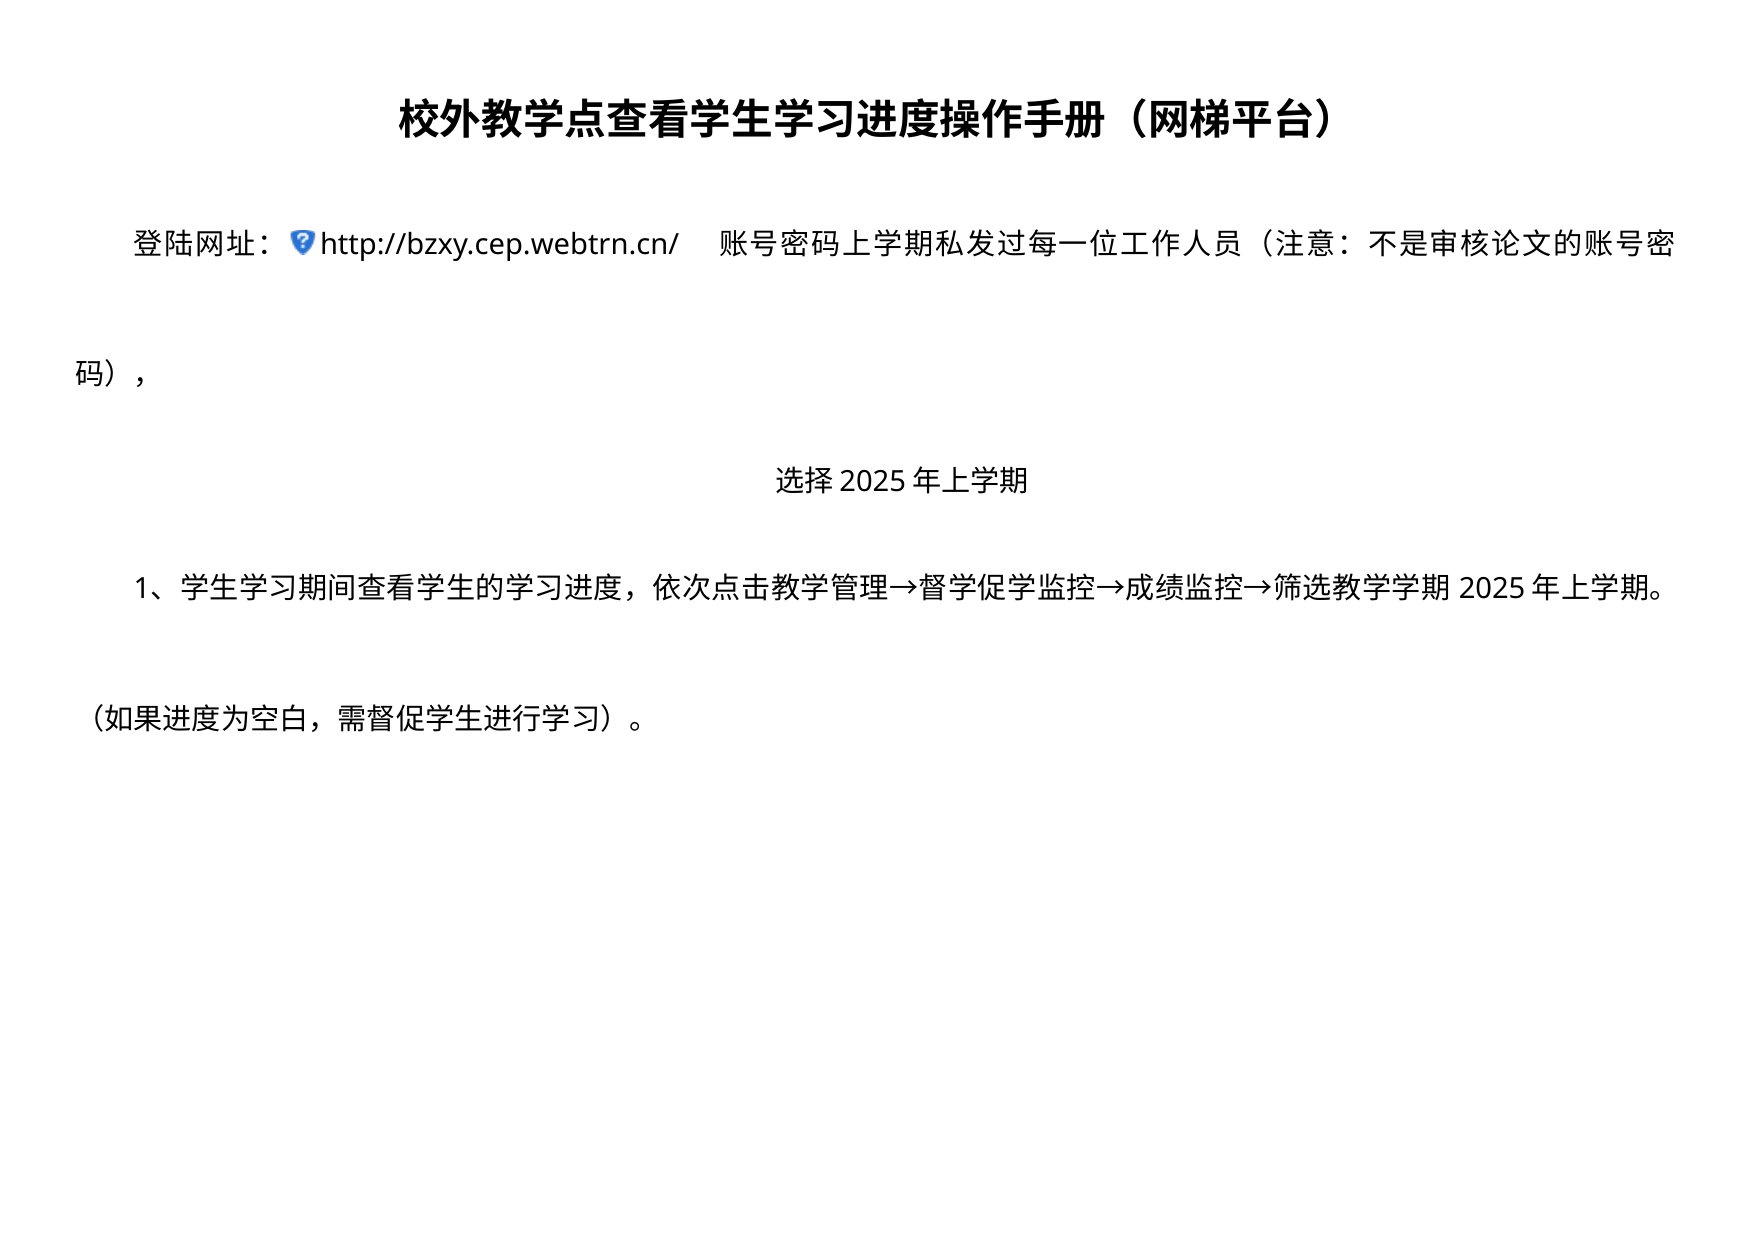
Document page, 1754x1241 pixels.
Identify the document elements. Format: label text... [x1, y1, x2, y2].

text 校外教学点查看学生学习进度操作手册（网梯平台） [75, 84, 1679, 149]
text 选择2025年上学期 [75, 446, 1679, 511]
text 登陆网址：http://bzxy.cep.webtrn.cn/ 账号密码上学期私发过每一位工作人员（注意：不是审核论文的账号密码）， [75, 209, 1679, 404]
picture [288, 230, 320, 255]
text 1、学生学习期间查看学生的学习进度，依次点击教学管理→督学促学监控→成绩监控→筛选教学学期2025年上学期。（如果进度为空白，需督促学生进行学习）。 [75, 554, 1679, 749]
